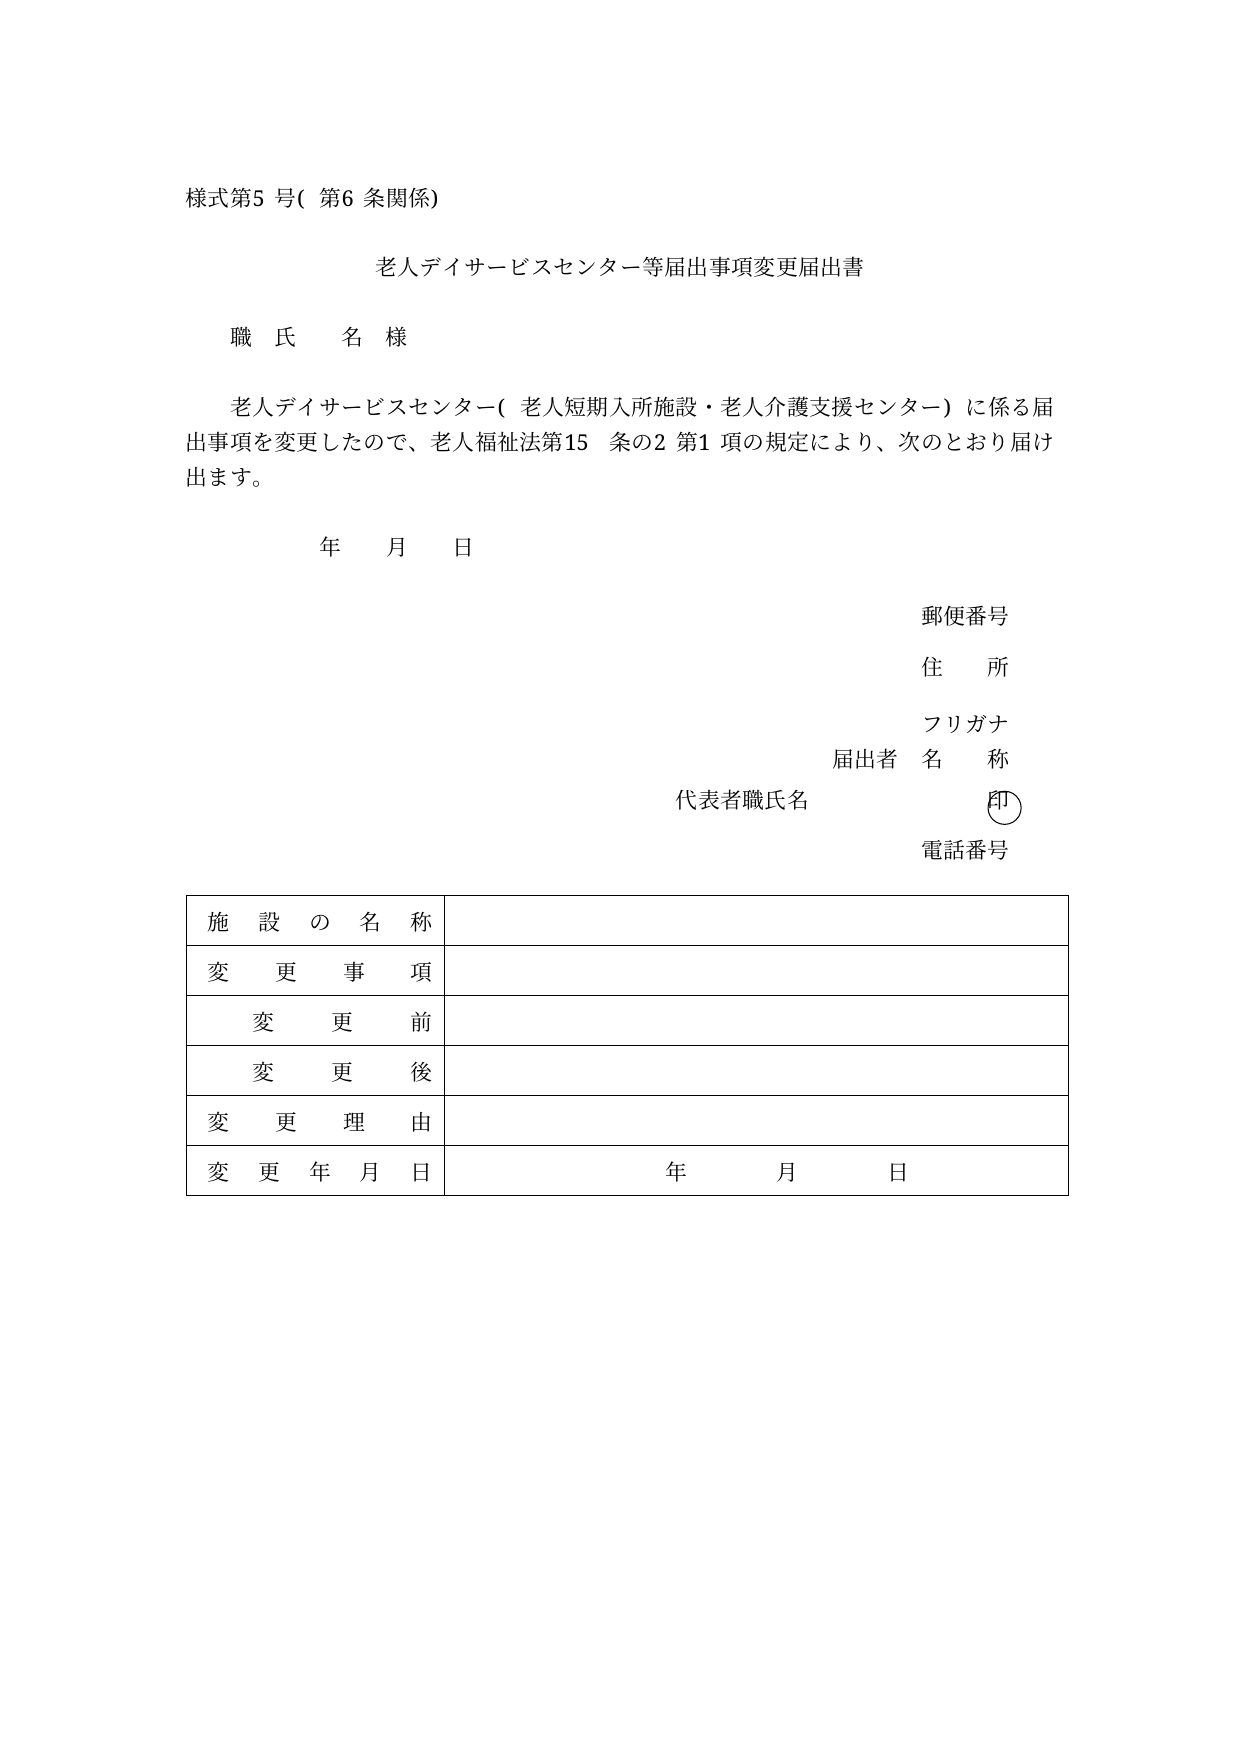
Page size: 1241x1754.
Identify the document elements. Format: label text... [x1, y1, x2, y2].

table_cell [445, 946, 1068, 995]
table_cell 変更事項 [187, 946, 444, 995]
table_cell [445, 1096, 1068, 1145]
table_cell 変更後 [187, 1046, 444, 1095]
text 郵便番号 [185, 598, 1010, 633]
text 住所 [185, 648, 1010, 683]
text フリガナ [185, 705, 1010, 740]
text 年 月 日 [185, 528, 1055, 563]
text 老人デイサービスセンター等届出事項変更届出書 [185, 249, 1055, 284]
table_cell 変更前 [187, 996, 444, 1045]
text 老人デイサービスセンター(老人短期入所施設・老人介護支援センター)に係る届出事項を変更したので、老人福祉法第15条の2第1項の規定により、次のとおり届け出ます。 [185, 388, 1055, 493]
table_cell [445, 996, 1068, 1045]
table_header [445, 896, 1068, 945]
text 職 氏名 様 [185, 319, 1055, 353]
table_header 施設の名称 [187, 896, 444, 945]
text 届出者 名称 [185, 740, 1010, 775]
table_cell 変更年月日 [187, 1146, 444, 1195]
text 様式第5号(第6条関係) [185, 179, 1055, 214]
text 代表者職氏名 印 [185, 781, 1010, 816]
table_cell 年 月 日 [445, 1146, 1068, 1195]
text 電話番号 [185, 832, 1010, 867]
table_cell [445, 1046, 1068, 1095]
table_cell 変更理由 [187, 1096, 444, 1145]
